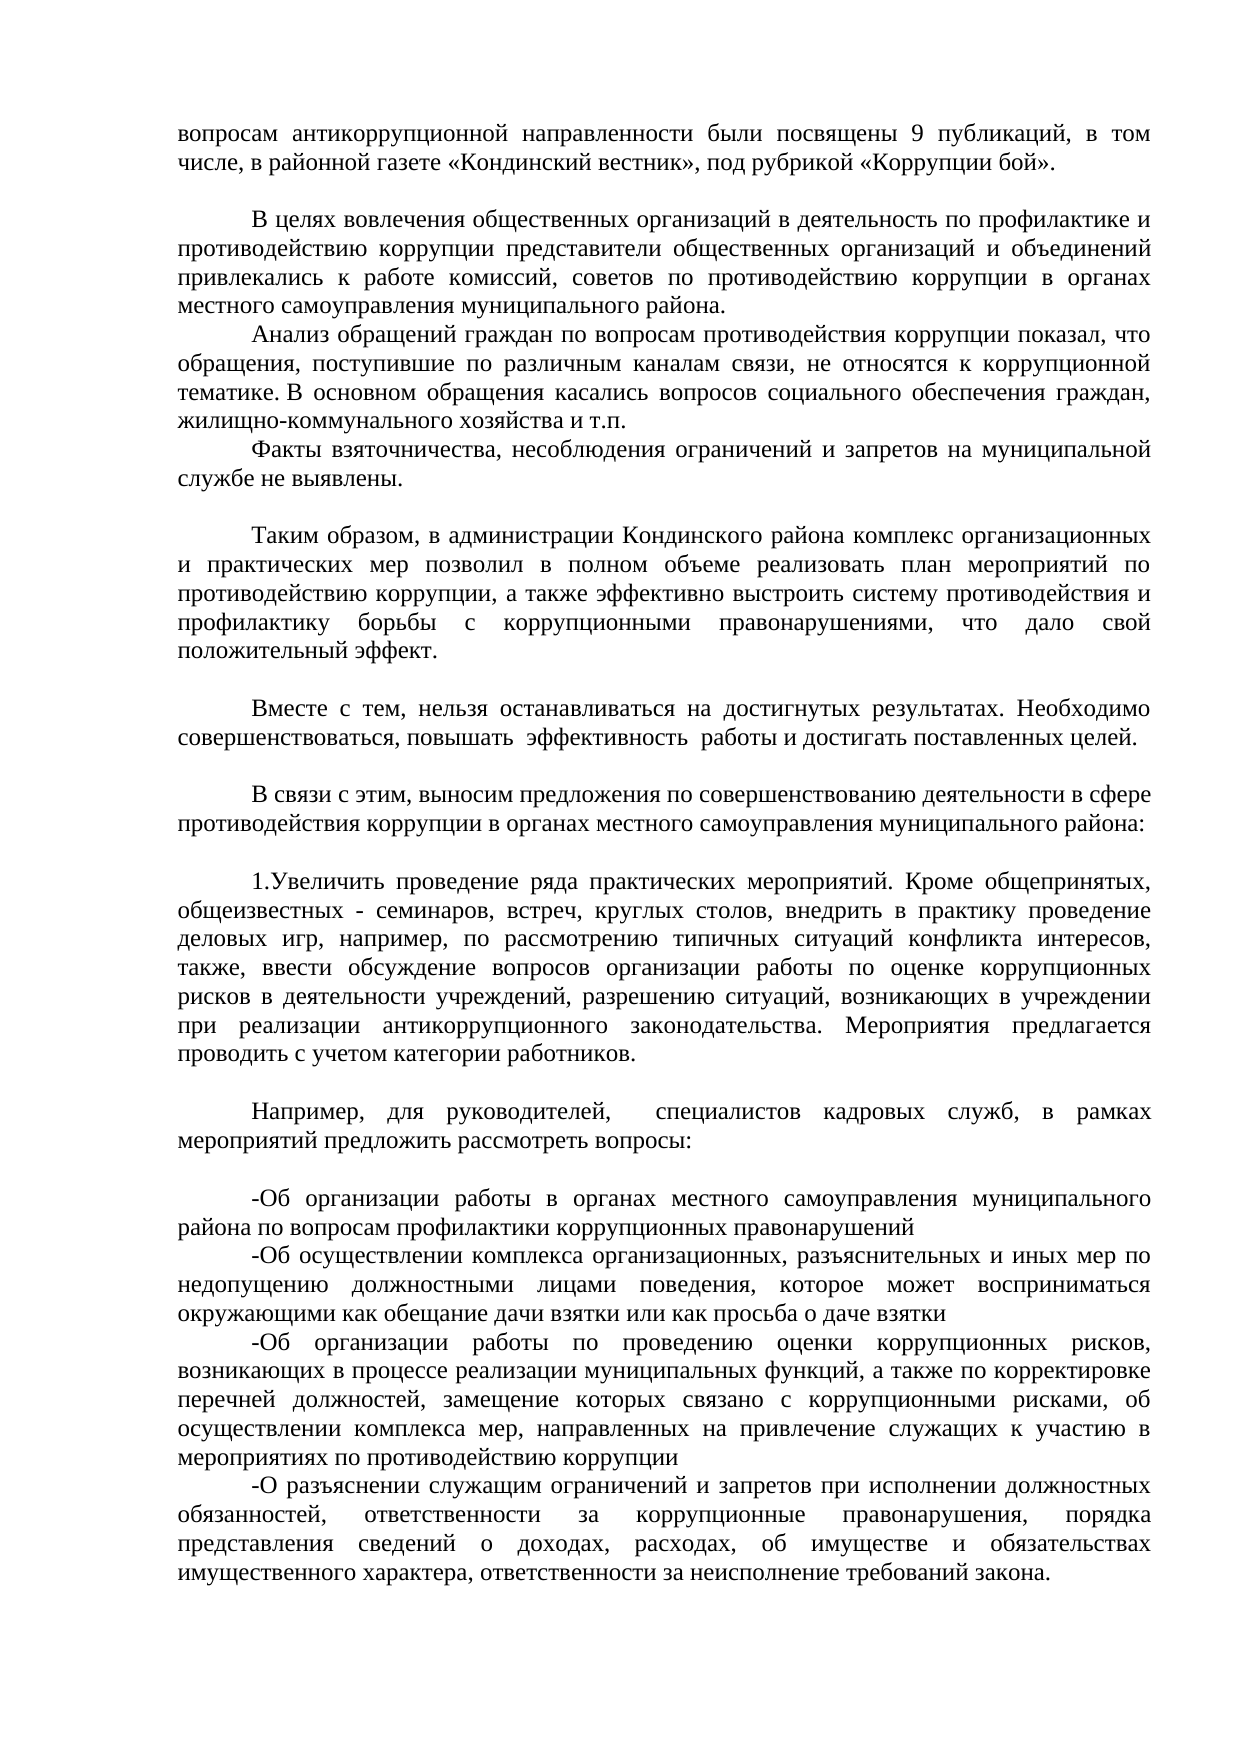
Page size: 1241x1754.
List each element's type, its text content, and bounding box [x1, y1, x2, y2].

text Анализ обращений граждан по вопросам противодействия коррупции показал, что обращения, поступившие по различным каналам связи, не относятся к коррупционной тематике. В основном обращения касались вопросов социального обеспечения граждан, жилищно-коммунального хозяйства и т.п. [177, 319, 1152, 434]
text В связи с этим, выносим предложения по совершенствованию деятельности в сфере противодействия коррупции в органах местного самоуправления муниципального района: [177, 779, 1152, 837]
text Например, для руководителей, специалистов кадровых служб, в рамках мероприятий предложить рассмотреть вопросы: [177, 1096, 1152, 1154]
text -Об осуществлении комплекса организационных, разъяснительных и иных мер по недопущению должностными лицами поведения, которое может восприниматься окружающими как обещание дачи взятки или как просьба о даче взятки [177, 1241, 1152, 1327]
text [177, 118, 1152, 176]
text -Об организации работы в органах местного самоуправления муниципального района по вопросам профилактики коррупционных правонарушений [177, 1183, 1152, 1241]
text В целях вовлечения общественных организаций в деятельность по профилактике и противодействию коррупции представители общественных организаций и объединений привлекались к работе комиссий, советов по противодействию коррупции в органах местного самоуправления муниципального района. [177, 204, 1152, 319]
text Вместе с тем, нельзя останавливаться на достигнутых результатах. Необходимо совершенствоваться, повышать эффективность работы и достигать поставленных целей. [177, 693, 1152, 751]
text 1.Увеличить проведение ряда практических мероприятий. Кроме общепринятых, общеизвестных - семинаров, встреч, круглых столов, внедрить в практику проведение деловых игр, например, по рассмотрению типичных ситуаций конфликта интересов, также, ввести обсуждение вопросов организации работы по оценке коррупционных рисков в деятельности учреждений, разрешению ситуаций, возникающих в учреждении при реализации антикоррупционного законодательства. Мероприятия предлагается проводить с учетом категории работников. [177, 866, 1152, 1067]
text -Об организации работы по проведению оценки коррупционных рисков, возникающих в процессе реализации муниципальных функций, а также по корректировке перечней должностей, замещение которых связано с коррупционными рисками, об осуществлении комплекса мер, направленных на привлечение служащих к участию в мероприятиях по противодействию коррупции [177, 1327, 1152, 1471]
text Таким образом, в администрации Кондинского района комплекс организационных и практических мер позволил в полном объеме реализовать план мероприятий по противодействию коррупции, а также эффективно выстроить систему противодействия и профилактику борьбы с коррупционными правонарушениями, что дало свой положительный эффект. [177, 521, 1152, 664]
text Факты взяточничества, несоблюдения ограничений и запретов на муниципальной службе не выявлены. [177, 434, 1152, 492]
text -О разъяснении служащим ограничений и запретов при исполнении должностных обязанностей, ответственности за коррупционные правонарушения, порядка представления сведений о доходах, расходах, об имуществе и обязательствах имущественного характера, ответственности за неисполнение требований закона. [177, 1471, 1152, 1586]
